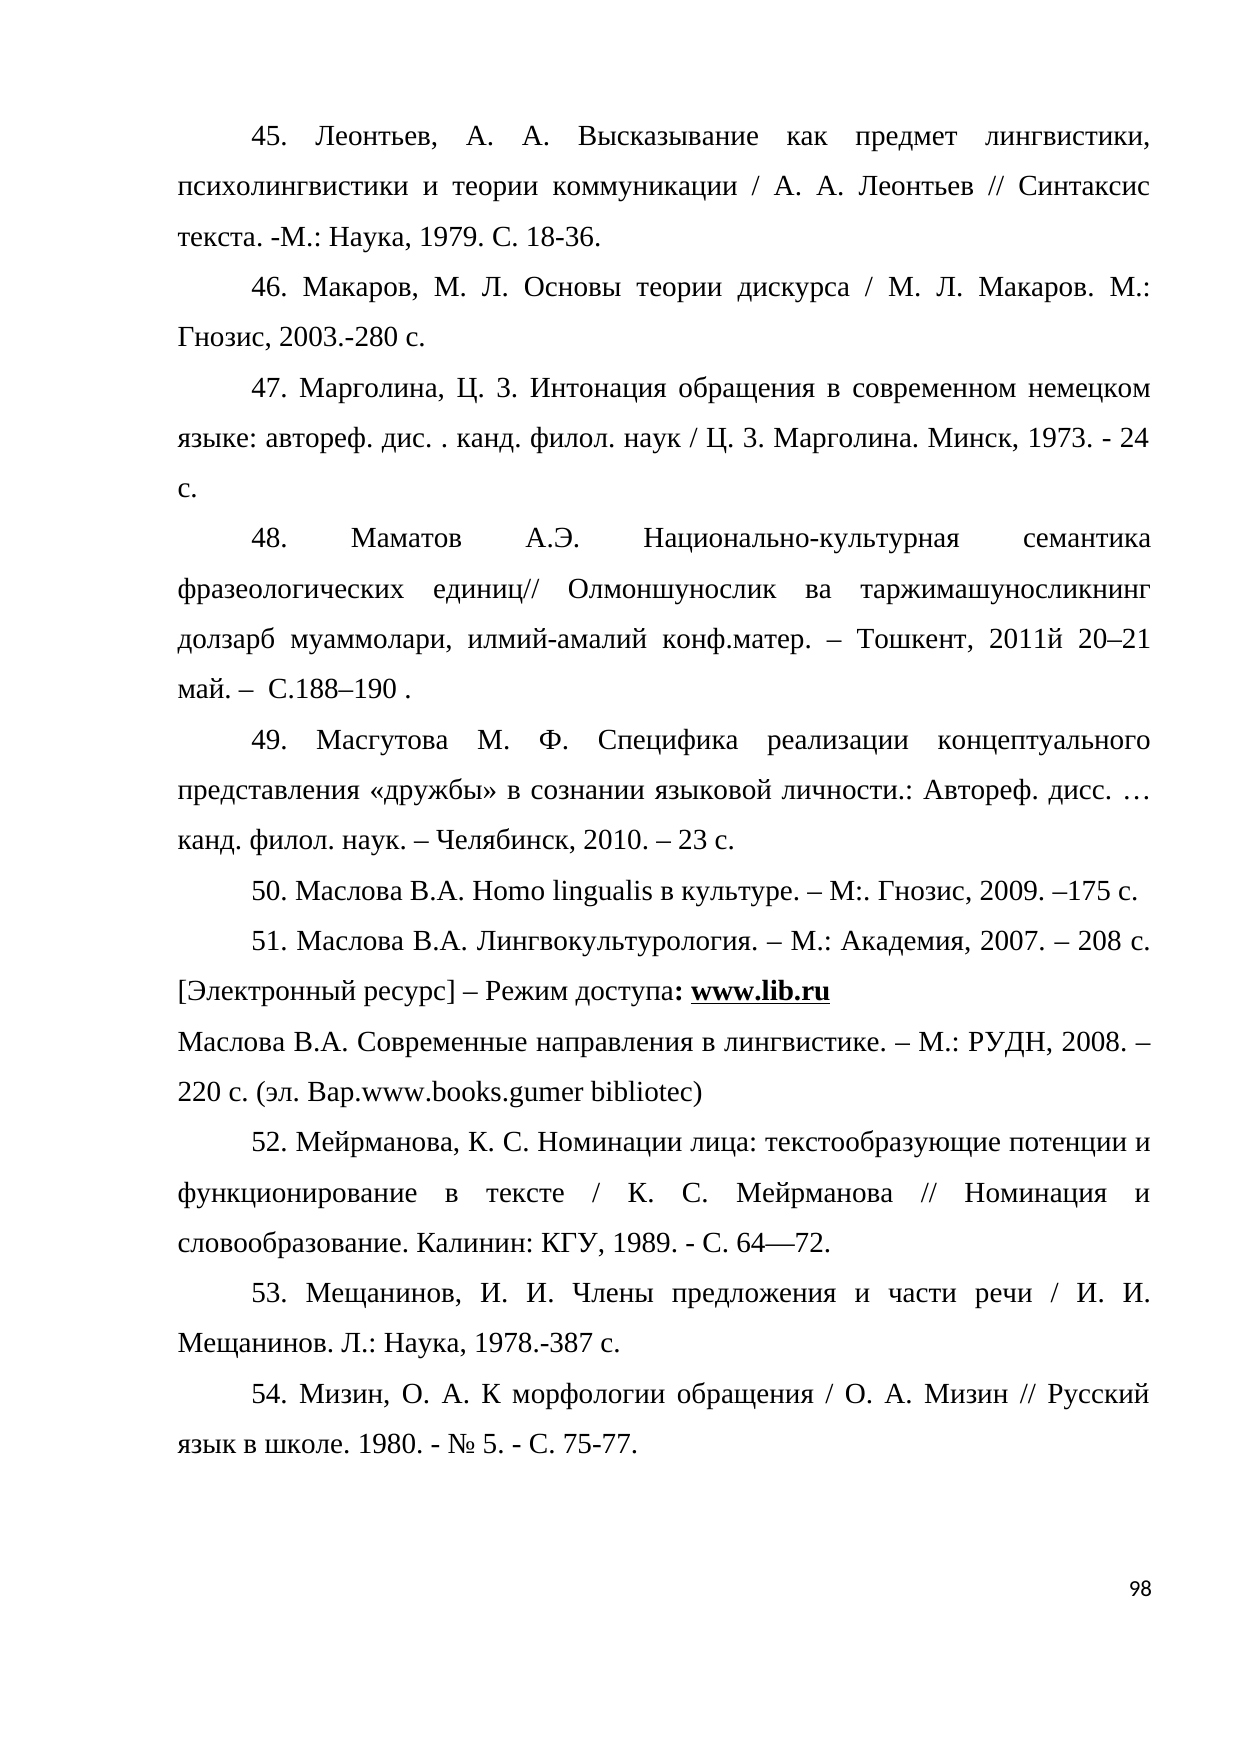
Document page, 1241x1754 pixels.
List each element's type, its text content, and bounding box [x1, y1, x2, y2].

text 48. Маматов А.Э. Национально-культурная семантика фразеологических единиц// Олмоншунослик ва таржимашуносликнинг долзарб муаммолари, илмий-амалий конф.матер. – Тошкент, 2011й 20–21 май. – С.188–190 . [177, 521, 1152, 705]
text 47. Марголина, Ц. 3. Интонация обращения в современном немецком языке: автореф. дис. . канд. филол. наук / Ц. 3. Марголина. Минск, 1973. - 24 с. [177, 370, 1152, 504]
text 52. Мейрманова, К. С. Номинации лица: текстообразующие потенции и функционирование в тексте / К. С. Мейрманова // Номинация и словообразование. Калинин: КГУ, 1989. - С. 64—72. [177, 1124, 1152, 1258]
text 50. Маслова В.А. Homo lingualis в культуре. – М:. Гнозис, 2009. –175 с. [177, 873, 1152, 906]
text 46. Макаров, М. Л. Основы теории дискурса / М. Л. Макаров. М.: Гнозис, 2003.-280 с. [177, 269, 1152, 353]
text Маслова В.А. Современные направления в лингвистике. – М.: РУДН, 2008. – 220 c. (эл. Вар.www.books.gumer bibliotec) [177, 1024, 1152, 1108]
text 53. Мещанинов, И. И. Члены предложения и части речи / И. И. Мещанинов. Л.: Наука, 1978.-387 с. [177, 1275, 1152, 1359]
text 49. Масгутова М. Ф. Специфика реализации концептуального представления «дружбы» в сознании языковой личности.: Автореф. дисс. …канд. филол. наук. – Челябинск, 2010. – 23 с. [177, 722, 1152, 856]
text 51. Маслова В.А. Лингвокультурология. – М.: Академия, 2007. – 208 с. [Электронный ресурс] – Режим доступа: www.lib.ru [177, 923, 1152, 1007]
text 45. Леонтьев, А. А. Высказывание как предмет лингвистики, психолингвистики и теории коммуникации / А. А. Леонтьев // Синтаксис текста. -М.: Наука, 1979. С. 18-36. [177, 118, 1152, 252]
text 54. Мизин, О. А. К морфологии обращения / О. А. Мизин // Русский язык в школе. 1980. - № 5. - С. 75-77. [177, 1376, 1152, 1460]
